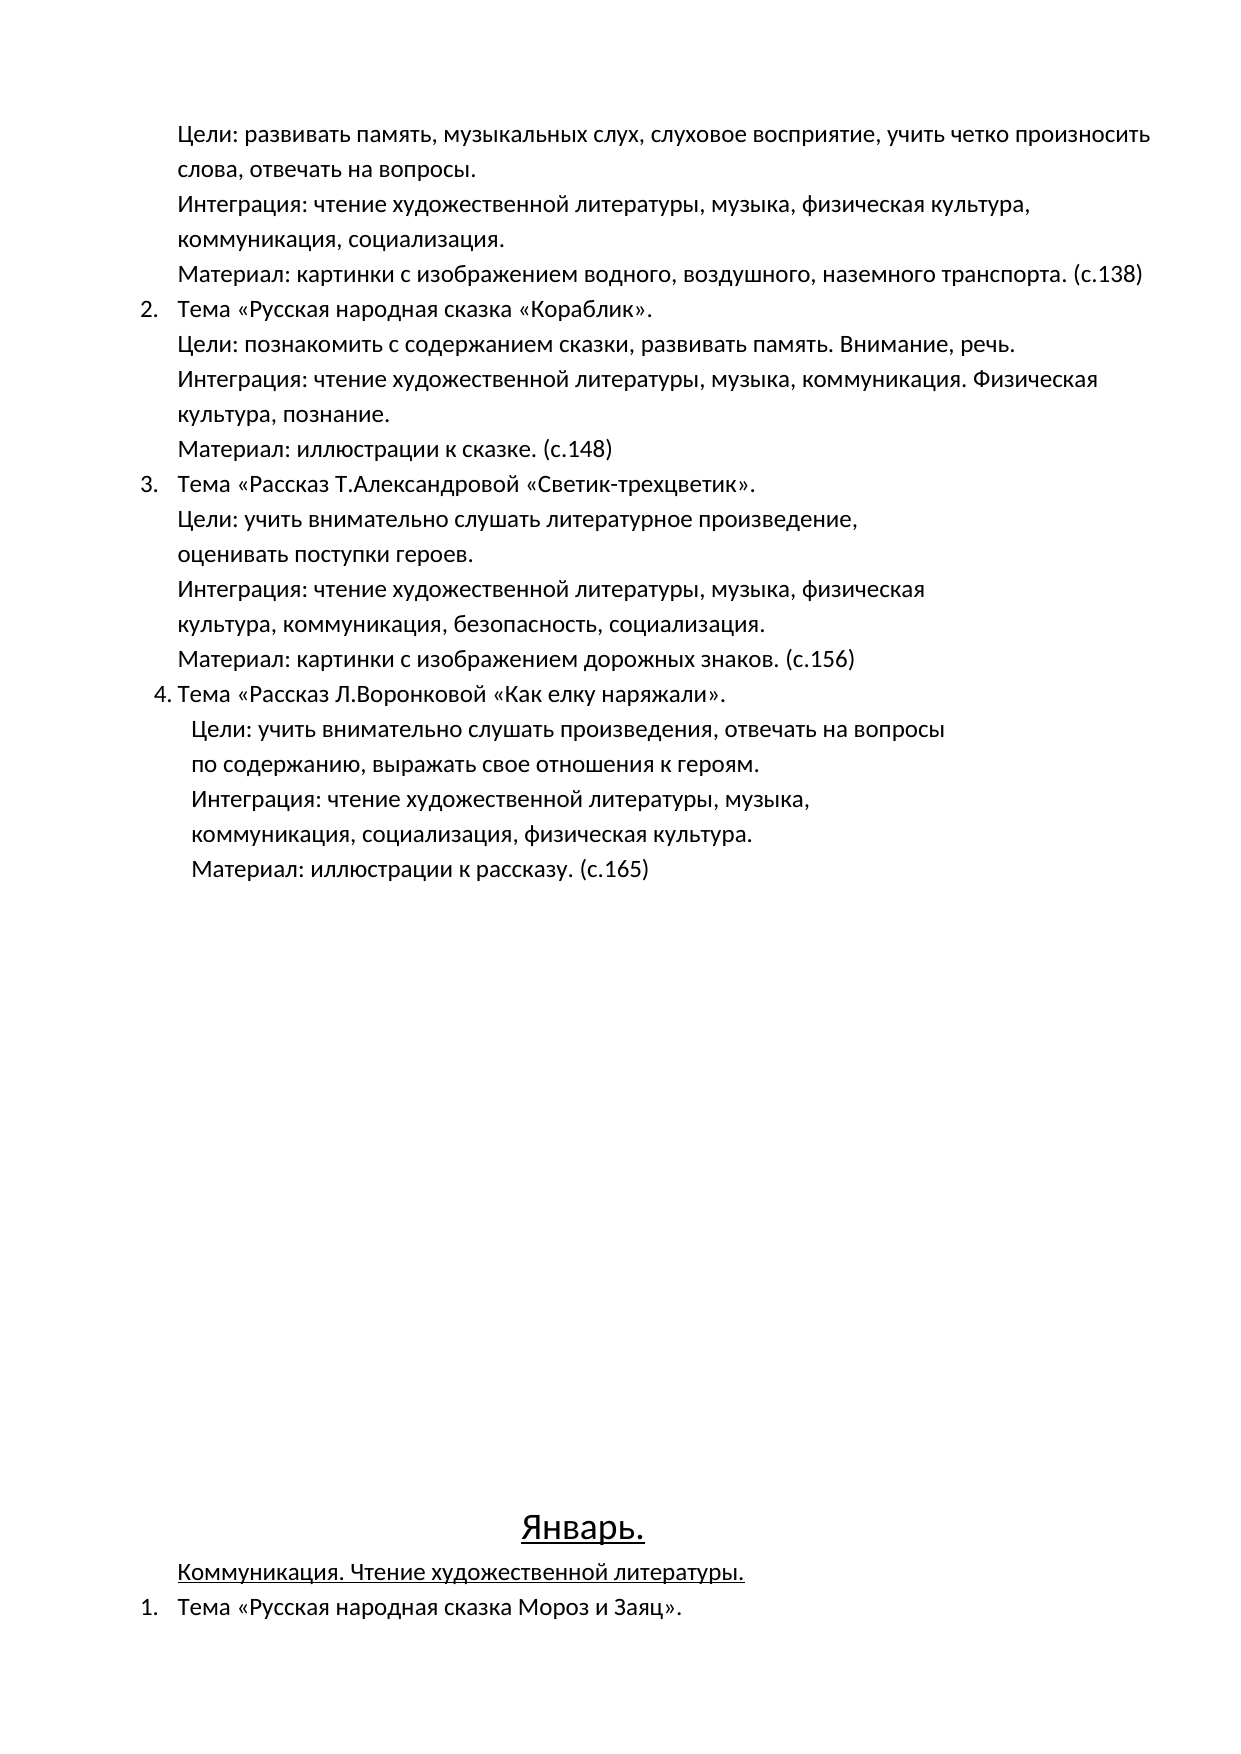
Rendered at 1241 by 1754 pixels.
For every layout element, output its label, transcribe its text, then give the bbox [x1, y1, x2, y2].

list Тема «Рассказ Т.Александровой «Светик-трехцветик». [140, 468, 974, 499]
list Цели: познакомить с содержанием сказки, развивать память. Внимание, речь. [177, 328, 1152, 359]
list Материал: картинки с изображением водного, воздушного, наземного транспорта. (с.138) [177, 258, 1152, 289]
list Интеграция: чтение художественной литературы, музыка, физическая культура, коммуникация, социализация. [177, 188, 1152, 254]
list Интеграция: чтение художественной литературы, музыка, коммуникация, социализация, физическая культура. [191, 783, 974, 849]
list Цели: учить внимательно слушать произведения, отвечать на вопросы по содержанию, выражать свое отношения к героям. [191, 713, 974, 779]
list Цели: учить внимательно слушать литературное произведение, оценивать поступки героев. [177, 503, 974, 569]
list Интеграция: чтение художественной литературы, музыка, коммуникация. Физическая культура, познание. [177, 363, 1152, 429]
list Тема «Рассказ Л.Воронковой «Как елку наряжали». [153, 678, 974, 709]
list Коммуникация. Чтение художественной литературы. [177, 1556, 974, 1586]
list Тема «Русская народная сказка «Кораблик». [140, 293, 1152, 324]
list Интеграция: чтение художественной литературы, музыка, физическая культура, коммуникация, безопасность, социализация. [177, 573, 974, 639]
list Материал: иллюстрации к рассказу. (с.165) [191, 853, 974, 884]
list Материал: картинки с изображением дорожных знаков. (с.156) [177, 643, 974, 674]
list Тема «Русская народная сказка Мороз и Заяц». [140, 1591, 974, 1621]
list Цели: развивать память, музыкальных слух, слуховое восприятие, учить четко произносить слова, отвечать на вопросы. [177, 118, 1152, 184]
list Материал: иллюстрации к сказке. (с.148) [177, 433, 1152, 464]
list Январь. [191, 1503, 974, 1549]
